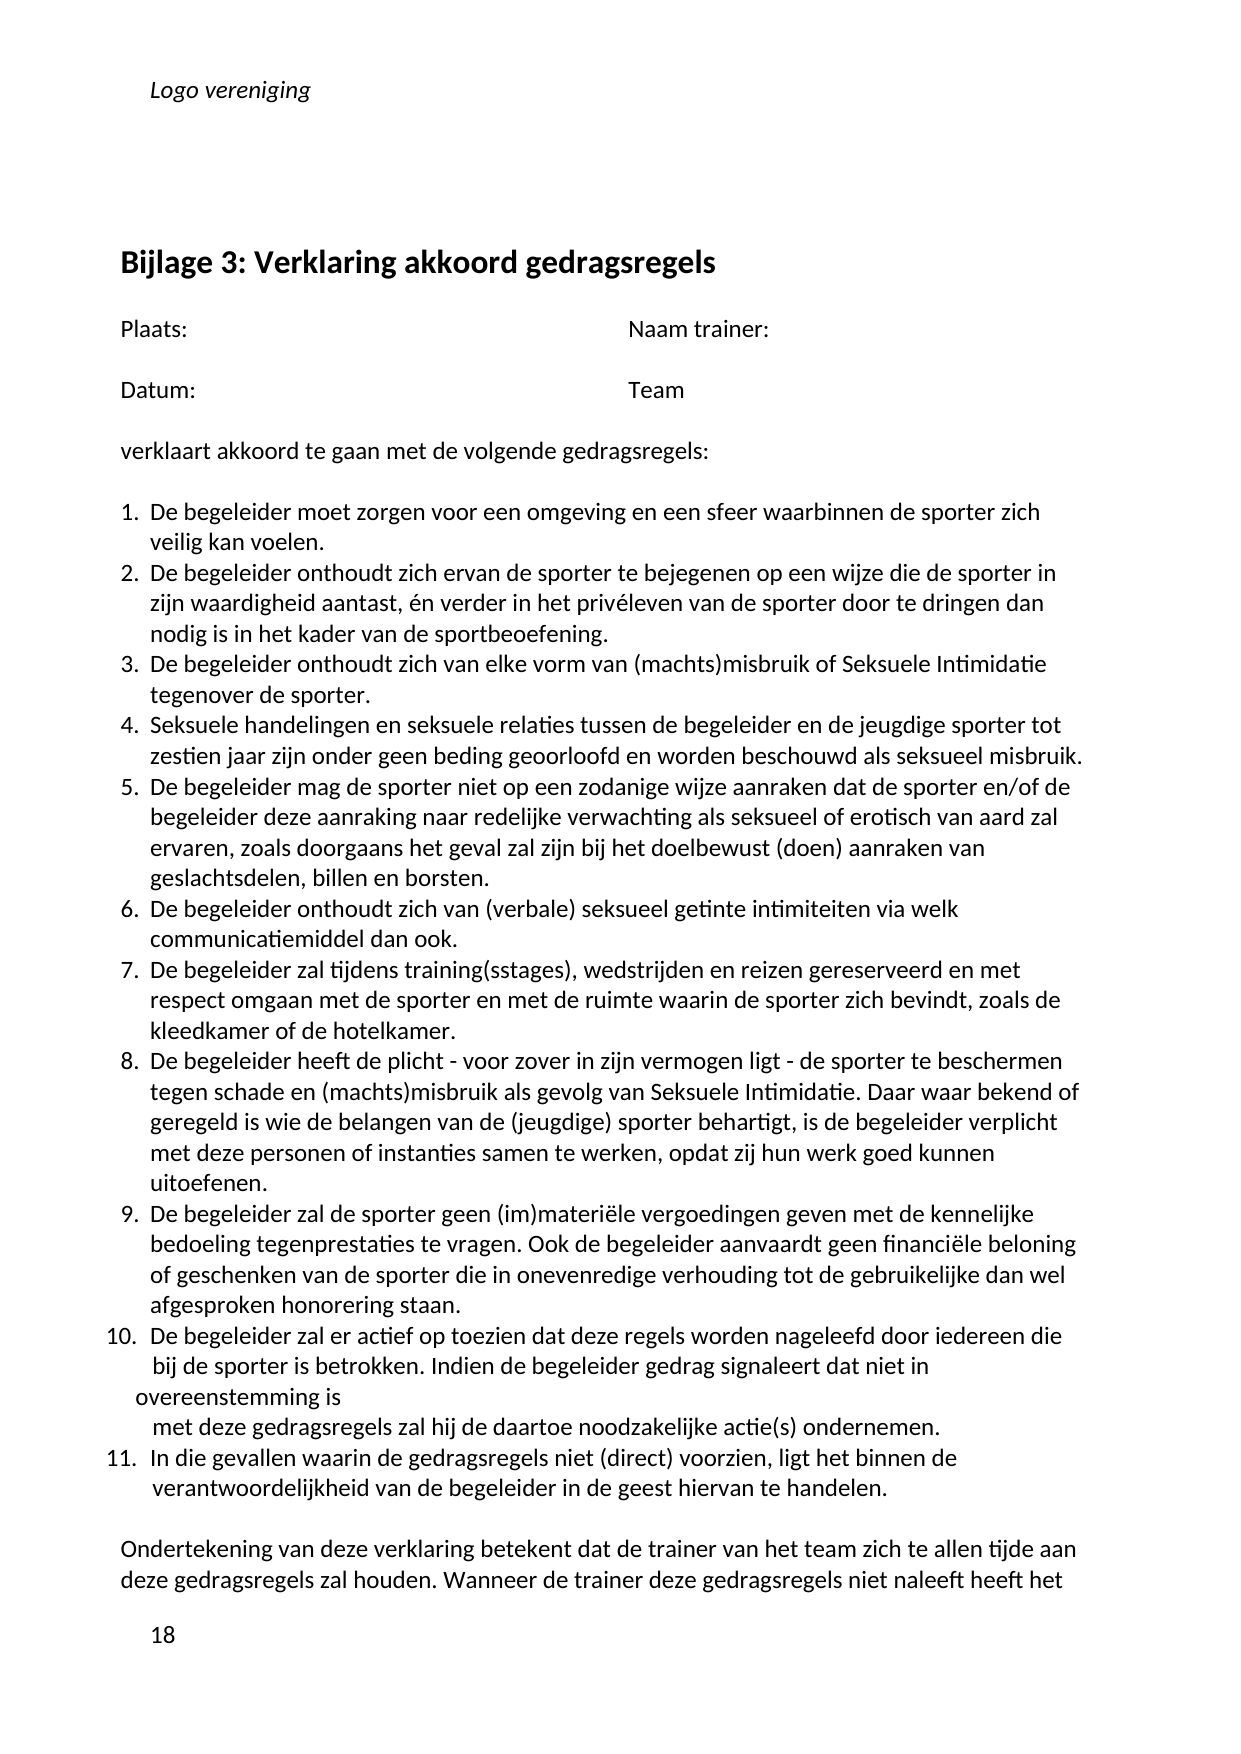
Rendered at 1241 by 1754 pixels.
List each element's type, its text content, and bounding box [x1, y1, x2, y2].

list In die gevallen waarin de gedragsregels niet (direct) voorzien, ligt het binnen de [106, 1442, 1090, 1473]
text Team [628, 374, 1090, 404]
list De begeleider onthoudt zich van (verbale) seksueel getinte intimiteiten via welk communicatiemiddel dan ook. [120, 893, 1090, 954]
list De begeleider onthoudt zich ervan de sporter te bejegenen op een wijze die de sporter in zijn waardigheid aantast, én verder in het privéleven van de sporter door te dringen dan nodig is in het kader van de sportbeoefening. [120, 557, 1090, 648]
text Datum: [120, 374, 583, 404]
text Naam trainer: [628, 313, 1090, 343]
list verantwoordelijkheid van de begeleider in de geest hiervan te handelen. [135, 1473, 1090, 1503]
list De begeleider zal er actief op toezien dat deze regels worden nageleefd door iedereen die [106, 1320, 1090, 1351]
list bij de sporter is betrokken. Indien de begeleider gedrag signaleert dat niet in overeenstemming is [135, 1351, 1090, 1412]
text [120, 1534, 1090, 1595]
list De begeleider moet zorgen voor een omgeving en een sfeer waarbinnen de sporter zich veilig kan voelen. [120, 496, 1090, 557]
list De begeleider zal de sporter geen (im)materiële vergoedingen geven met de kennelijke bedoeling tegenprestaties te vragen. Ook de begeleider aanvaardt geen financiële beloning of geschenken van de sporter die in onevenredige verhouding tot de gebruikelijke dan wel afgesproken honorering staan. [120, 1198, 1090, 1320]
list Seksuele handelingen en seksuele relaties tussen de begeleider en de jeugdige sporter tot zestien jaar zijn onder geen beding geoorloofd en worden beschouwd als seksueel misbruik. [120, 709, 1090, 771]
list De begeleider mag de sporter niet op een zodanige wijze aanraken dat de sporter en/of de begeleider deze aanraking naar redelijke verwachting als seksueel of erotisch van aard zal ervaren, zoals doorgaans het geval zal zijn bij het doelbewust (doen) aanraken van geslachtsdelen, billen en borsten. [120, 771, 1090, 893]
text Plaats: [120, 313, 583, 343]
list De begeleider onthoudt zich van elke vorm van (machts)misbruik of Seksuele Intimidatie tegenover de sporter. [120, 648, 1090, 709]
text verklaart akkoord te gaan met de volgende gedragsregels: [120, 435, 1090, 465]
list met deze gedragsregels zal hij de daartoe noodzakelijke actie(s) ondernemen. [135, 1412, 1090, 1442]
list De begeleider heeft de plicht - voor zover in zijn vermogen ligt - de sporter te beschermen tegen schade en (machts)misbruik als gevolg van Seksuele Intimidatie. Daar waar bekend of geregeld is wie de belangen van de (jeugdige) sporter behartigt, is de begeleider verplicht met deze personen of instanties samen te werken, opdat zij hun werk goed kunnen uitoefenen. [120, 1045, 1090, 1198]
list De begeleider zal tijdens training(sstages), wedstrijden en reizen gereserveerd en met respect omgaan met de sporter en met de ruimte waarin de sporter zich bevindt, zoals de kleedkamer of de hotelkamer. [120, 954, 1090, 1045]
text Bijlage 3: Verklaring akkoord gedragsregels [120, 242, 1090, 282]
